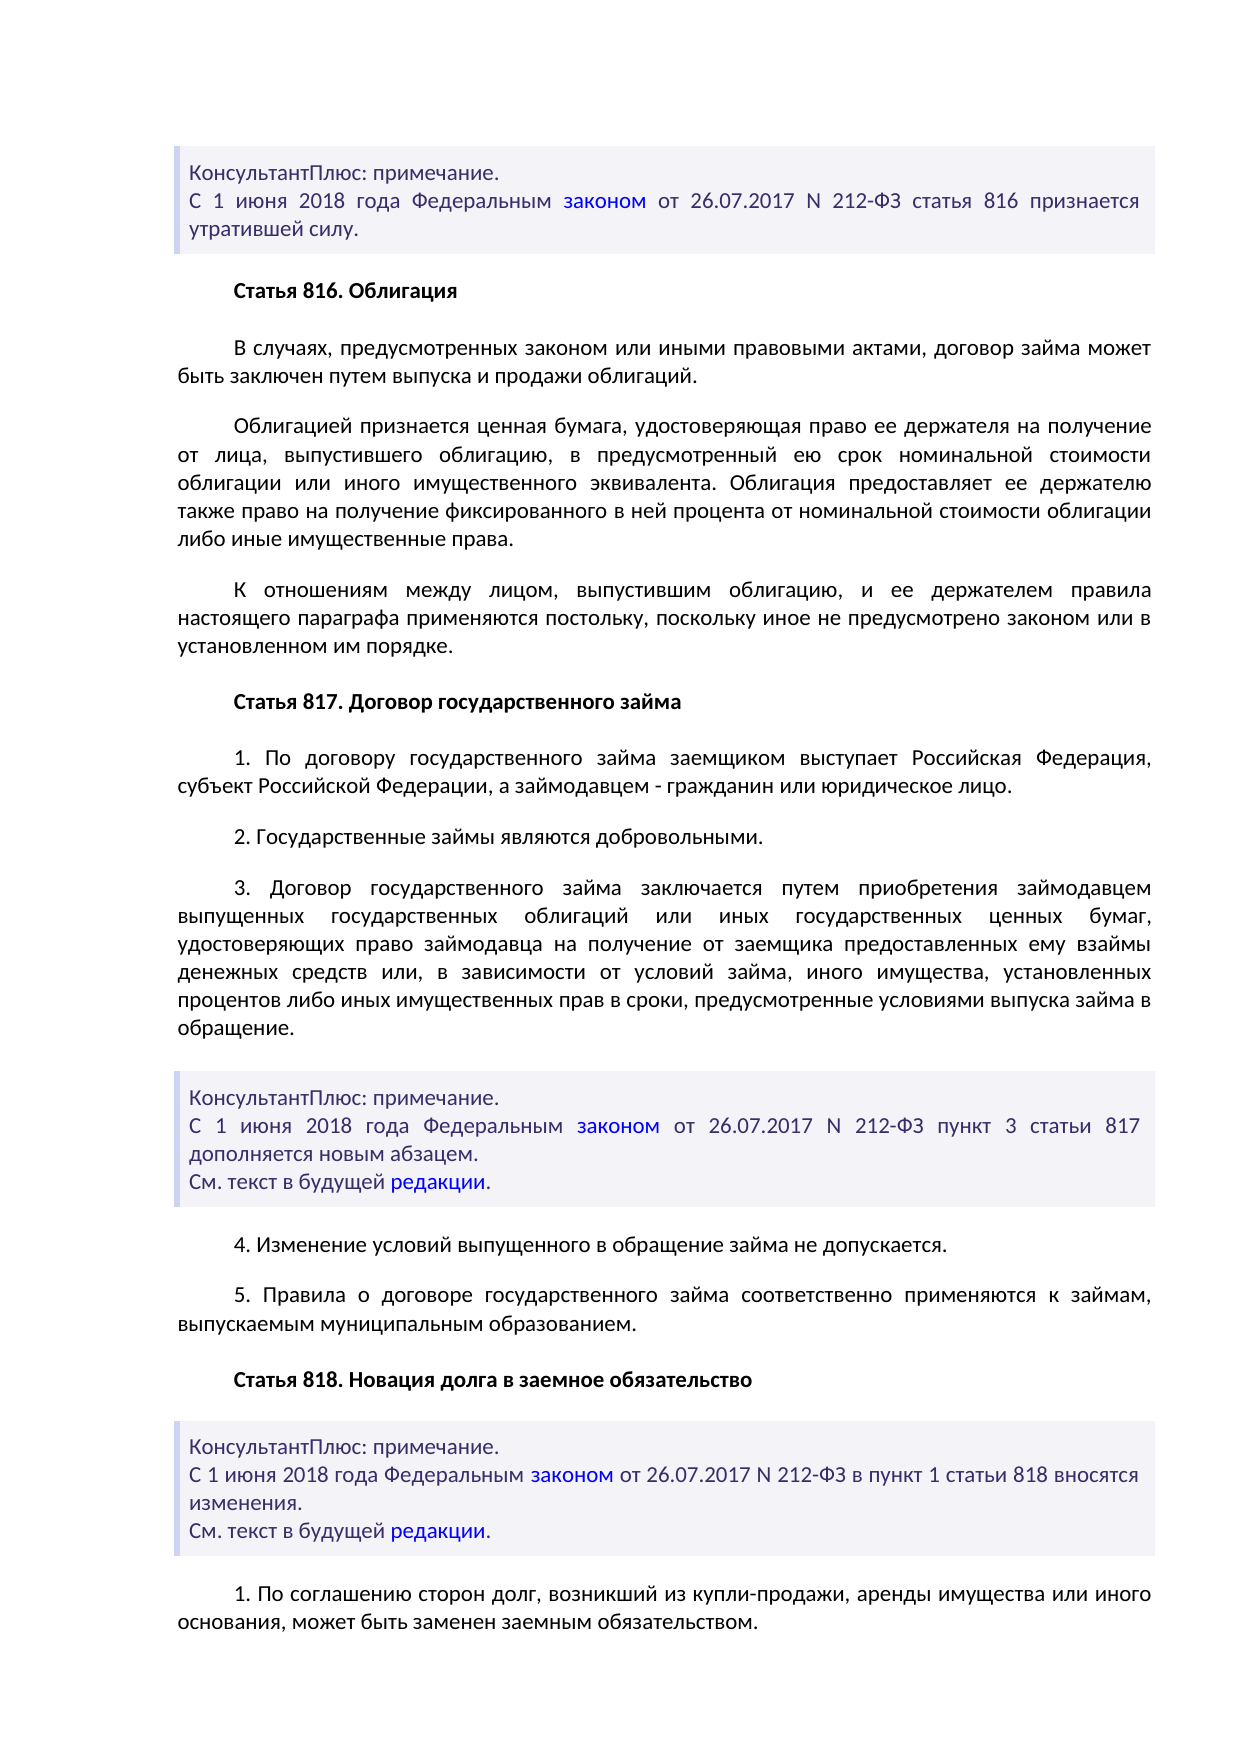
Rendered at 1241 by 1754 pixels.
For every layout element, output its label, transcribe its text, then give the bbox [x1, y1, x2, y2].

text 3. Договор государственного займа заключается путем приобретения займодавцем выпущенных государственных облигаций или иных государственных ценных бумаг, удостоверяющих право займодавца на получение от заемщика предоставленных ему взаймы денежных средств или, в зависимости от условий займа, иного имущества, установленных процентов либо иных имущественных прав в сроки, предусмотренные условиями выпуска займа в обращение. [177, 873, 1152, 1041]
title Статья 818. Новация долга в заемное обязательство [177, 1365, 1152, 1393]
title Статья 817. Договор государственного займа [177, 687, 1152, 715]
text К отношениям между лицом, выпустившим облигацию, и ее держателем правила настоящего параграфа применяются постольку, поскольку иное не предусмотрено законом или в установленном им порядке. [177, 575, 1152, 659]
text 2. Государственные займы являются добровольными. [177, 822, 1152, 850]
title Статья 816. Облигация [177, 277, 1152, 305]
text В случаях, предусмотренных законом или иными правовыми актами, договор займа может быть заключен путем выпуска и продажи облигаций. [177, 333, 1152, 389]
text 1. По договору государственного займа заемщиком выступает Российская Федерация, субъект Российской Федерации, а займодавцем - гражданин или юридическое лицо. [177, 743, 1152, 799]
text 1. По соглашению сторон долг, возникший из купли-продажи, аренды имущества или иного основания, может быть заменен заемным обязательством. [177, 1579, 1152, 1635]
text 5. Правила о договоре государственного займа соответственно применяются к займам, выпускаемым муниципальным образованием. [177, 1281, 1152, 1337]
text 4. Изменение условий выпущенного в обращение займа не допускается. [177, 1230, 1152, 1258]
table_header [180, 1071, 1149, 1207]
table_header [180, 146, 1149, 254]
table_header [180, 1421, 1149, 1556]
text Облигацией признается ценная бумага, удостоверяющая право ее держателя на получение от лица, выпустившего облигацию, в предусмотренный ею срок номинальной стоимости облигации или иного имущественного эквивалента. Облигация предоставляет ее держателю также право на получение фиксированного в ней процента от номинальной стоимости облигации либо иные имущественные права. [177, 412, 1152, 552]
